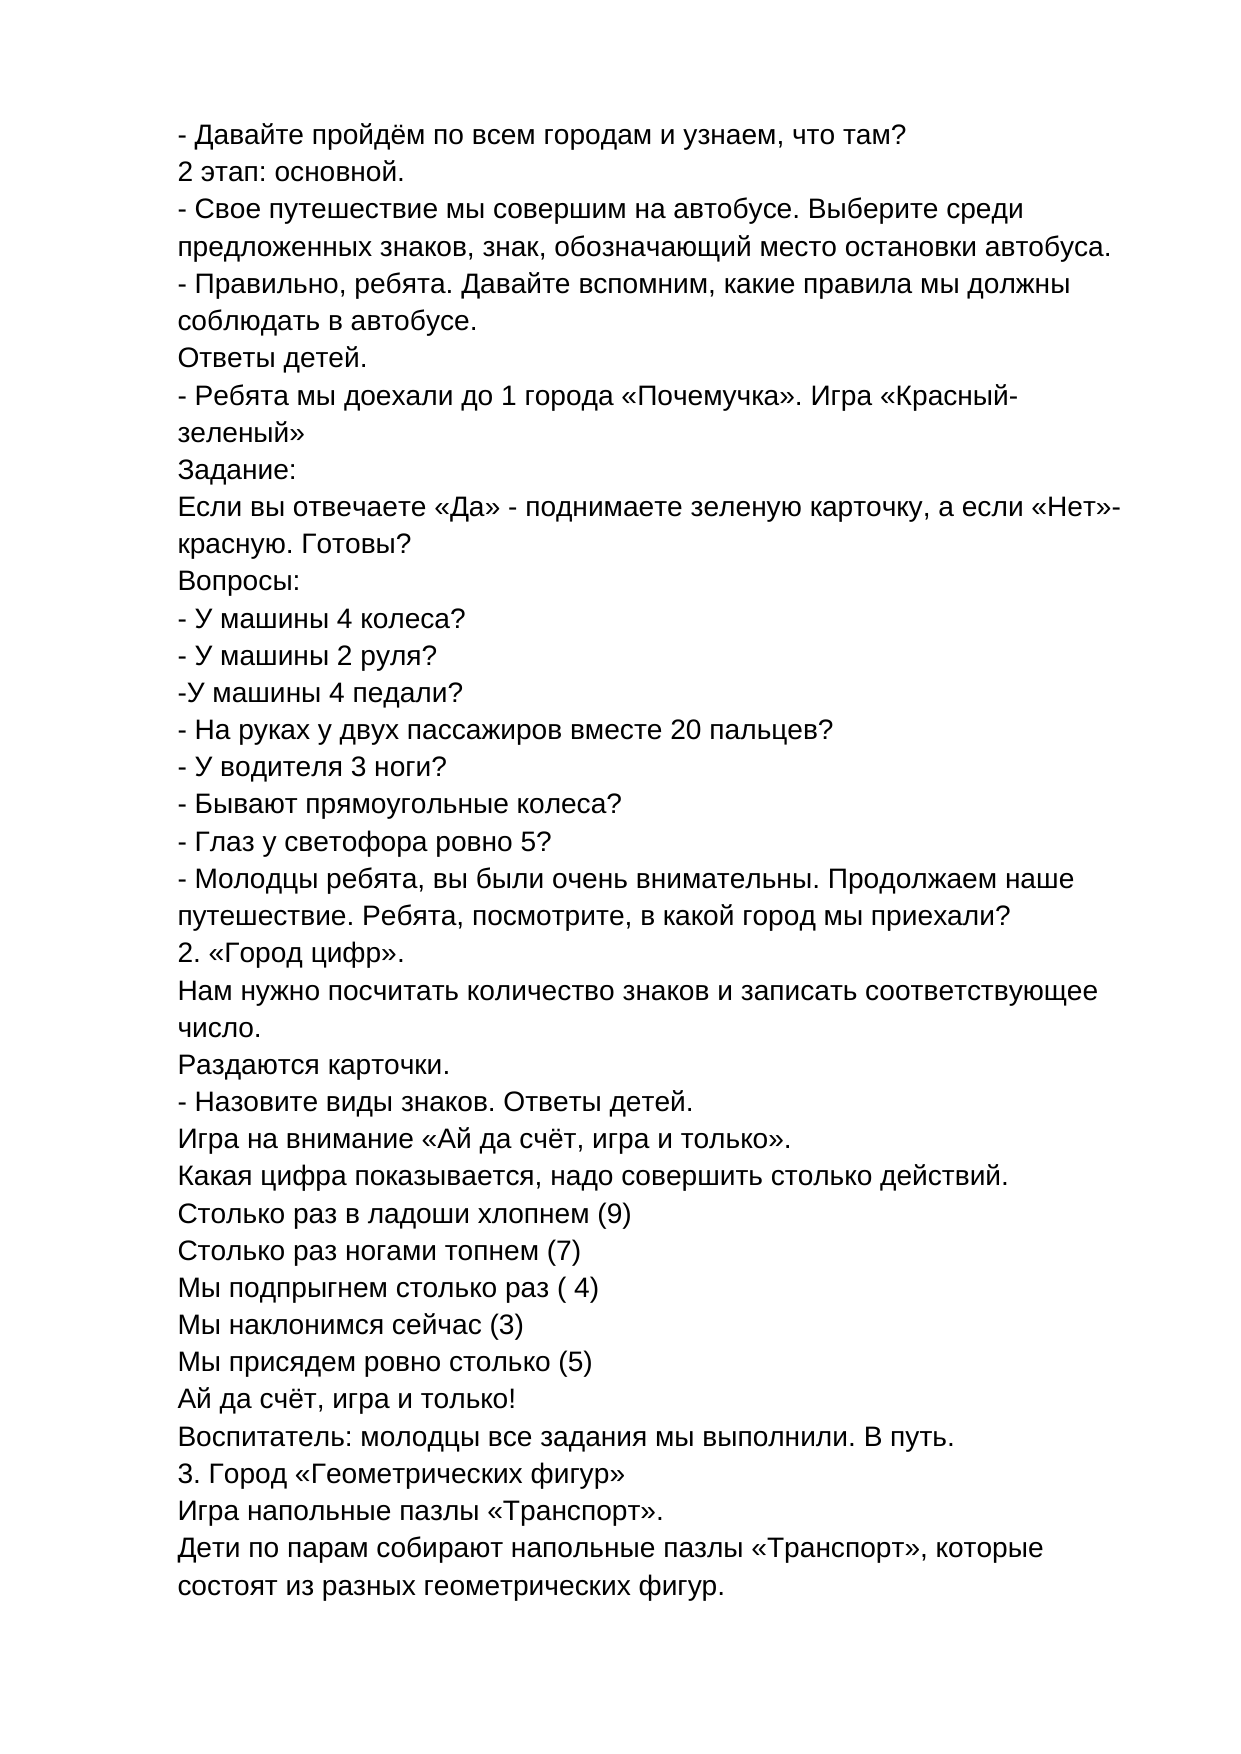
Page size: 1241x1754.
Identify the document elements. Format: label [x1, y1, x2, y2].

text [177, 118, 1152, 1601]
